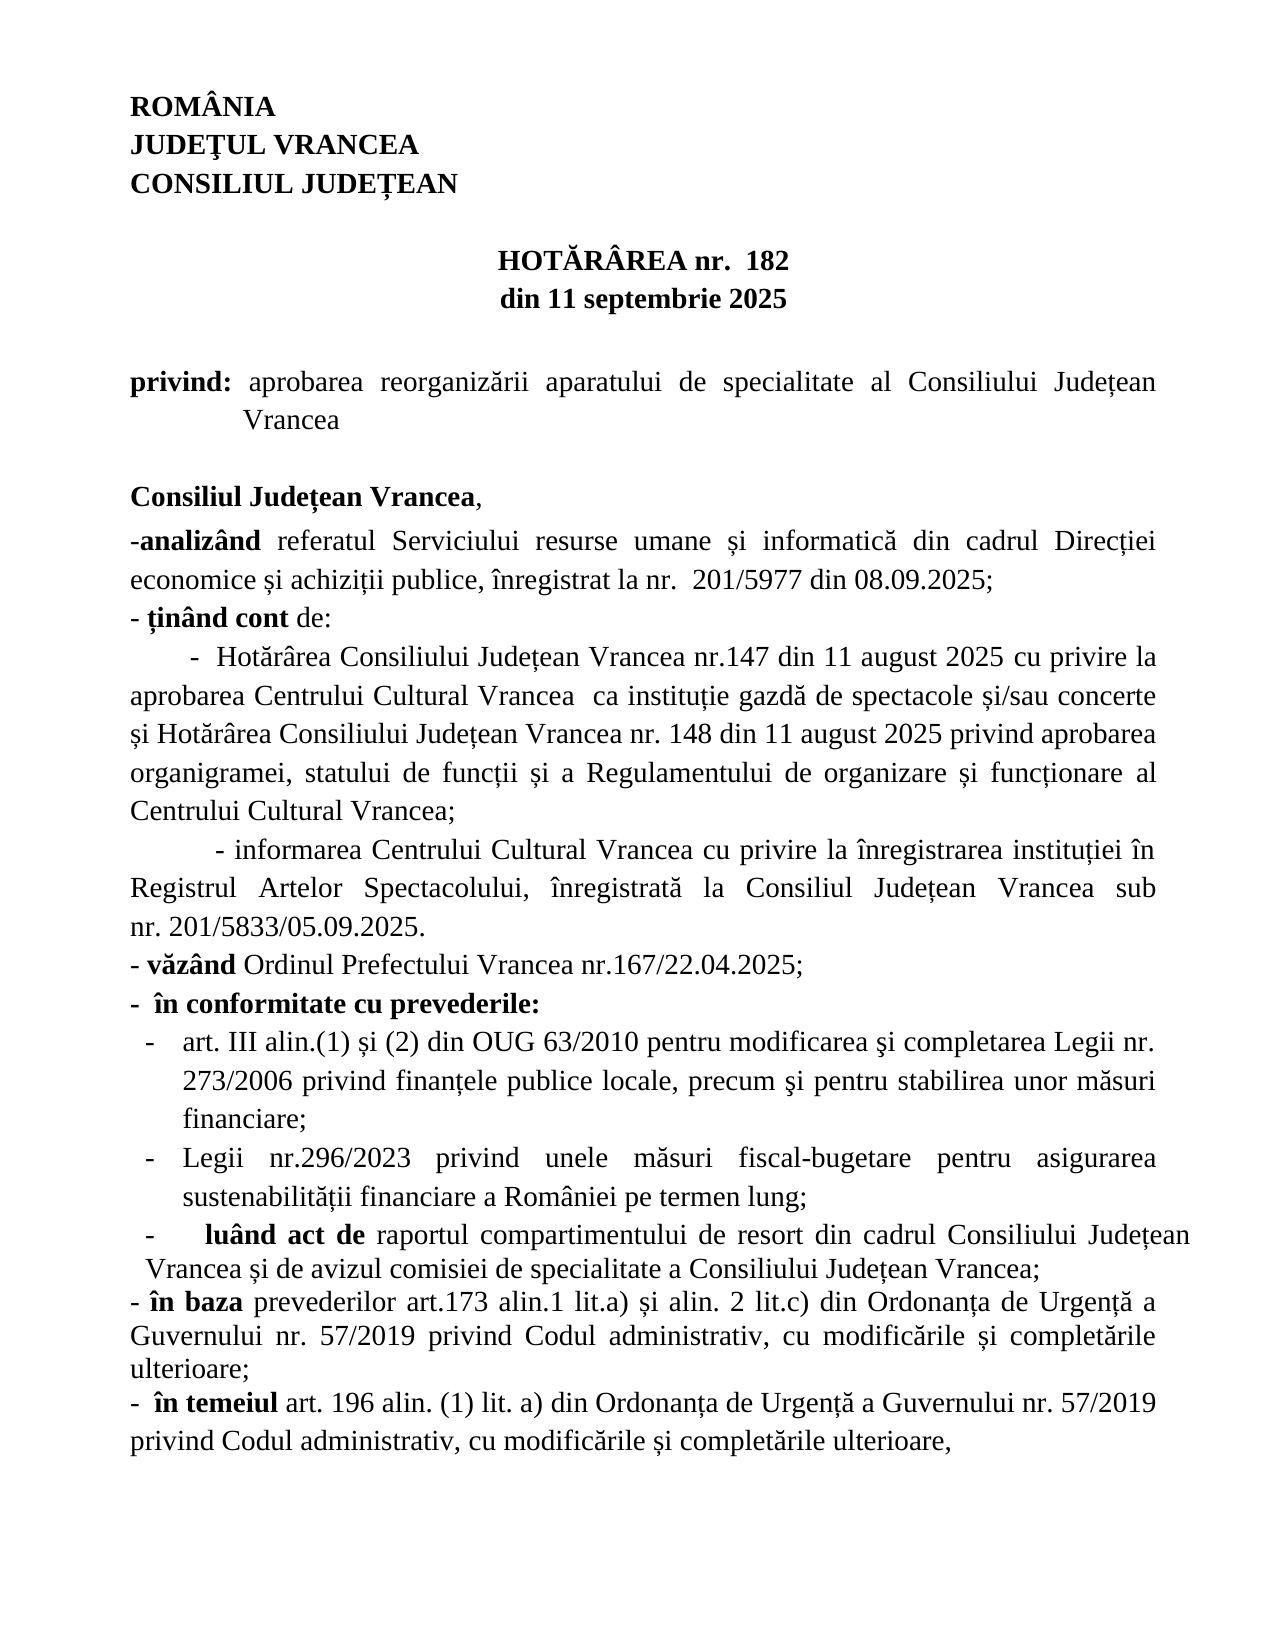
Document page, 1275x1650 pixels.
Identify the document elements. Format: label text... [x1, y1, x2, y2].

text ROMÂNIA [130, 89, 1157, 122]
text HOTĂRÂREA nr. 182 [130, 243, 1157, 276]
text - văzând Ordinul Prefectului Vrancea nr.167/22.04.2025; [130, 947, 1157, 981]
text -analizând referatul Serviciului resurse umane și informatică din cadrul Direcției economice și achiziții publice, înregistrat la nr. 201/5977 din 08.09.2025; [130, 523, 1157, 596]
text din 11 septembrie 2025 [130, 281, 1157, 315]
list art. III alin.(1) și (2) din OUG 63/2010 pentru modificarea şi completarea Legii nr. 273/2006 privind finanțele publice locale, precum şi pentru stabilirea unor măsuri financiare; [145, 1024, 1157, 1135]
text - ținând cont de: [130, 601, 1157, 634]
text CONSILIUL JUDEȚEAN [130, 166, 1157, 199]
list luând act de raportul compartimentului de resort din cadrul Consiliului Județean Vrancea și de avizul comisiei de specialitate a Consiliului Județean Vrancea; [145, 1217, 1191, 1284]
text - în conformitate cu prevederile: [130, 986, 1157, 1019]
text Consiliul Județean Vrancea, [130, 479, 1157, 513]
text - în baza prevederilor art.173 alin.1 lit.a) și alin. 2 lit.c) din Ordonanța de Urgență a Guvernului nr. 57/2019 privind Codul administrativ, cu modificările și completările ulterioare; [130, 1284, 1157, 1385]
text privind: aprobarea reorganizării aparatului de specialitate al Consiliului Județean Vrancea [130, 364, 1157, 436]
text - informarea Centrului Cultural Vrancea cu privire la înregistrarea instituției în Registrul Artelor Spectacolului, înregistrată la Consiliul Județean Vrancea sub nr. 201/5833/05.09.2025. [130, 832, 1157, 942]
text - în temeiul art. 196 alin. (1) lit. a) din Ordonanța de Urgență a Guvernului nr. 57/2019 privind Codul administrativ, cu modificările și completările ulterioare, [130, 1385, 1157, 1457]
text JUDEŢUL VRANCEA [130, 127, 1157, 161]
text - Hotărârea Consiliului Județean Vrancea nr.147 din 11 august 2025 cu privire la aprobarea Centrului Cultural Vrancea ca instituție gazdă de spectacole și/sau concerte și Hotărârea Consiliului Județean Vrancea nr. 148 din 11 august 2025 privind aprobarea organigramei, statului de funcții și a Regulamentului de organizare și funcționare al Centrului Cultural Vrancea; [130, 639, 1157, 827]
list Legii nr.296/2023 privind unele măsuri fiscal-bugetare pentru asigurarea sustenabilității financiare a României pe termen lung; [145, 1140, 1157, 1212]
